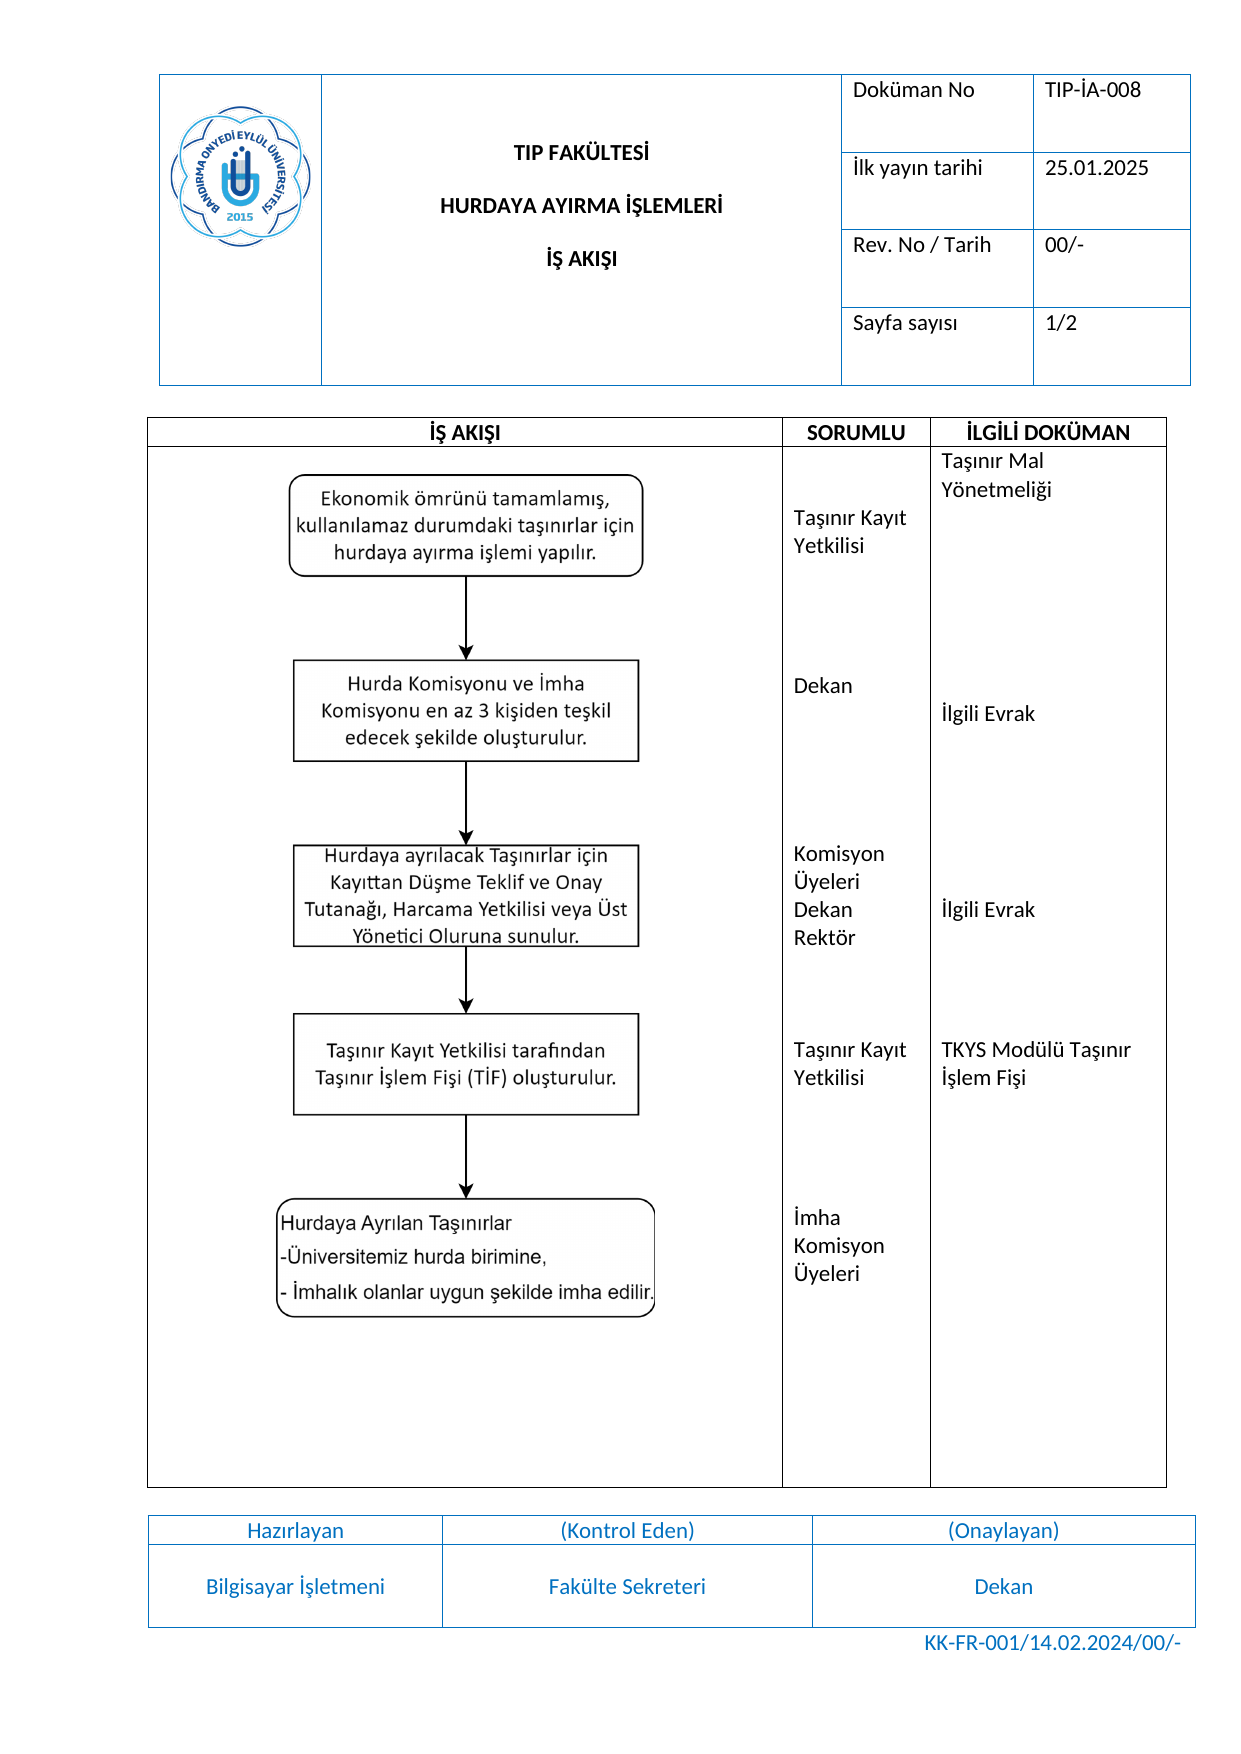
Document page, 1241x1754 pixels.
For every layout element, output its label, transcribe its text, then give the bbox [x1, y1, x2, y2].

table_cell [148, 447, 782, 1487]
picture [275, 474, 655, 1319]
table_cell Taşınır Kayıt Yetkilisi Dekan Komisyon Üyeleri Dekan Rektör Taşınır Kayıt Yetkilisi İmha Komisyon Üyeleri [783, 447, 930, 1487]
table_cell Taşınır Mal Yönetmeliği İlgili Evrak İlgili Evrak TKYS Modülü Taşınır İşlem Fişi [931, 447, 1166, 1487]
table_header İLGİLİ DOKÜMAN [931, 418, 1166, 446]
table_header SORUMLU [783, 418, 930, 446]
table_header İŞ AKIŞI [148, 418, 782, 446]
picture [170, 106, 311, 247]
